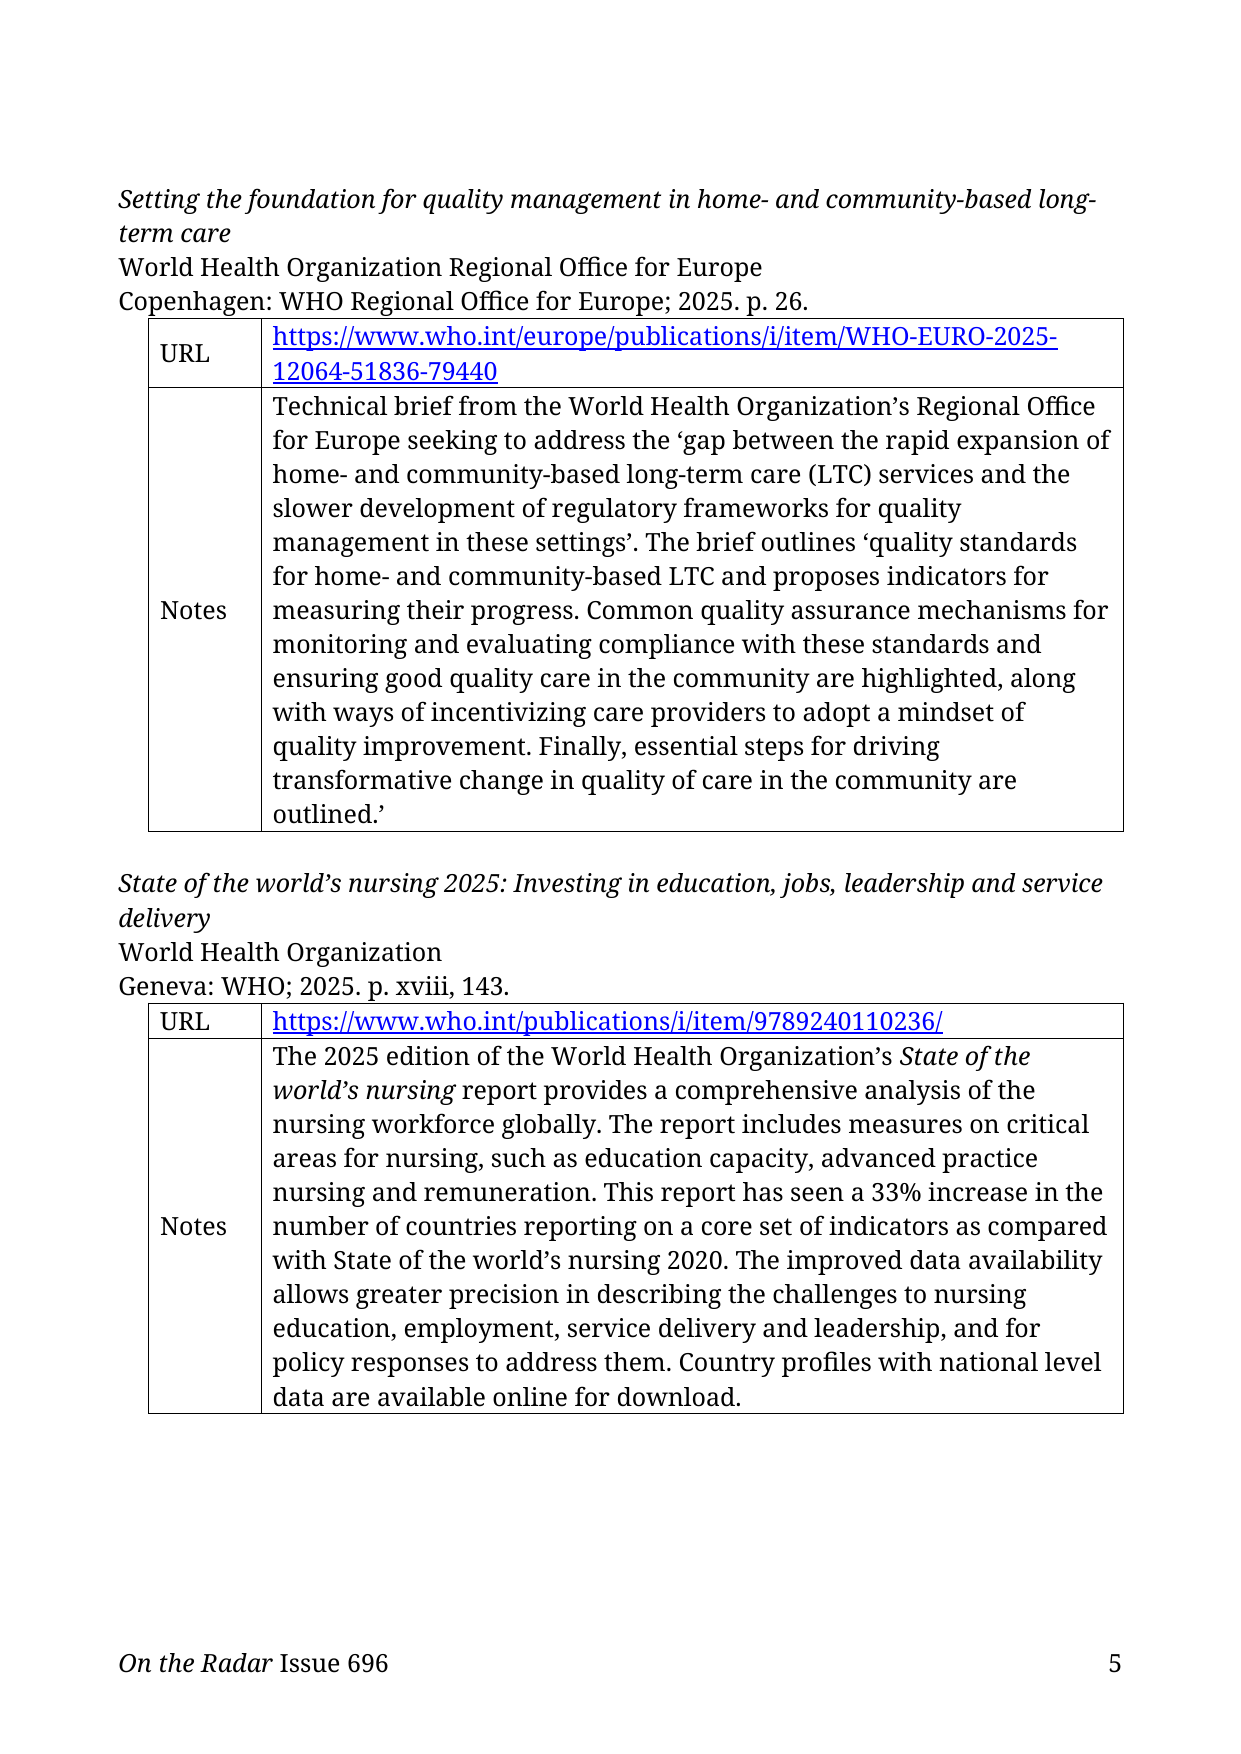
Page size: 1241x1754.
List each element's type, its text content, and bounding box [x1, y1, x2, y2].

table_header URL [149, 319, 261, 387]
table_header https://www.who.int/publications/i/item/9789240110236/ [262, 1004, 1123, 1037]
table_cell Notes [149, 1039, 261, 1413]
text World Health Organization [118, 934, 1122, 968]
table_cell Notes [149, 388, 261, 831]
table_header URL [149, 1004, 261, 1037]
text Copenhagen: WHO Regional Office for Europe; 2025. p. 26. [118, 284, 1122, 318]
text World Health Organization Regional Office for Europe [118, 250, 1122, 284]
text Geneva: WHO; 2025. p. xviii, 143. [118, 968, 1122, 1002]
table_header https://www.who.int/europe/publications/i/item/WHO-EURO-2025-12064-51836-79440 [262, 319, 1123, 387]
table_cell Technical brief from the World Health Organization’s Regional Office for Europe seeking to address the ‘gap between the rapid expansion of home- and community-based long-term care (‎LTC)‎ services and the slower development of regulatory frameworks for quality management in these settings’. The brief outlines ‘quality standards for home- and community-based LTC and proposes indicators for measuring their progress. Common quality assurance mechanisms for monitoring and evaluating compliance with these standards and ensuring good quality care in the community are highlighted, along with ways of incentivizing care providers to adopt a mindset of quality improvement. Finally, essential steps for driving transformative change in quality of care in the community are outlined.’ [262, 388, 1123, 831]
table_cell The 2025 edition of the World Health Organization’s State of the world’s nursing report provides a comprehensive analysis of the nursing workforce globally. The report includes measures on critical areas for nursing, such as education capacity, advanced practice nursing and remuneration. This report has seen a 33% increase in the number of countries reporting on a core set of indicators as compared with State of the world’s nursing 2020. The improved data availability allows greater precision in describing the challenges to nursing education, employment, service delivery and leadership, and for policy responses to address them. Country profiles with national level data are available online for download. [262, 1039, 1123, 1413]
text State of the world’s nursing 2025: Investing in education, jobs, leadership and service delivery [118, 866, 1122, 934]
text Setting the foundation for quality management in home- and community-based long-term care [118, 182, 1122, 250]
